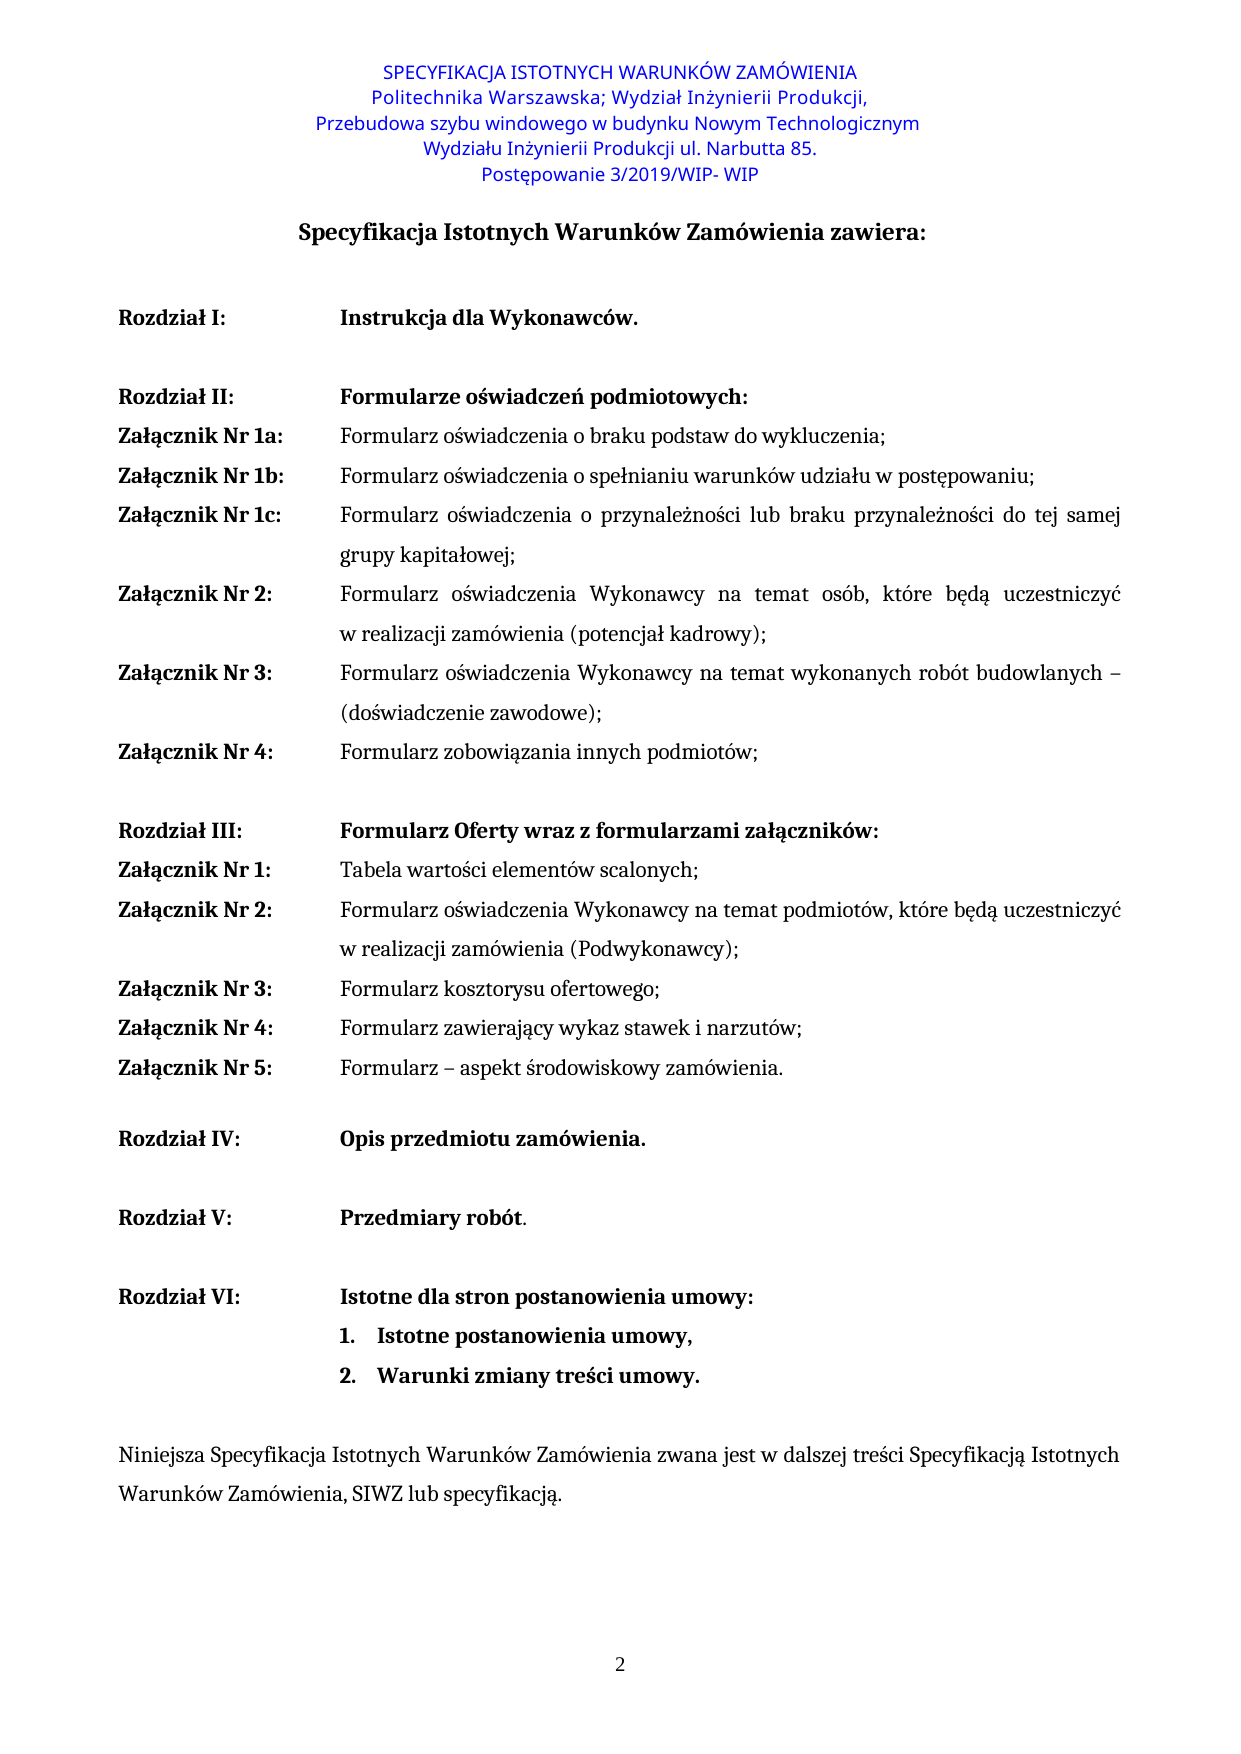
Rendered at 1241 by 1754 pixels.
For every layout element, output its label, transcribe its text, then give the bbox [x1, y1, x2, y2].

text Załącznik Nr 1a: Formularz oświadczenia o braku podstaw do wykluczenia; [118, 423, 1122, 449]
text Załącznik Nr 4: Formularz zawierający wykaz stawek i narzutów; [118, 1015, 1122, 1041]
text Rozdział V: Przedmiary robót. [118, 1204, 1122, 1231]
text Załącznik Nr 5: Formularz – aspekt środowiskowy zamówienia. [118, 1054, 1122, 1081]
text Rozdział III: Formularz Oferty wraz z formularzami załączników: [118, 818, 1122, 844]
text Załącznik Nr 1: Tabela wartości elementów scalonych; [118, 857, 1122, 883]
text Załącznik Nr 4: Formularz zobowiązania innych podmiotów; [118, 739, 1122, 765]
text Załącznik Nr 2: Formularz oświadczenia Wykonawcy na temat podmiotów, które będą uczestniczyć w realizacji zamówienia (Podwykonawcy); [118, 897, 1122, 962]
text Załącznik Nr 3: Formularz kosztorysu ofertowego; [118, 976, 1122, 1002]
text Załącznik Nr 1c: Formularz oświadczenia o przynależności lub braku przynależności do tej samej grupy kapitałowej; [118, 502, 1122, 568]
text Rozdział II: Formularze oświadczeń podmiotowych: [118, 383, 1122, 410]
text Rozdział I: Instrukcja dla Wykonawców. [118, 304, 1122, 331]
text Rozdział VI: Istotne dla stron postanowienia umowy: [118, 1283, 1122, 1310]
list Warunki zmiany treści umowy. [339, 1362, 1122, 1389]
text Specyfikacja Istotnych Warunków Zamówienia zawiera: [59, 218, 1167, 247]
text Niniejsza Specyfikacja Istotnych Warunków Zamówienia zwana jest w dalszej treści Specyfikacją Istotnych Warunków Zamówienia, SIWZ lub specyfikacją. [118, 1441, 1122, 1507]
list Istotne postanowienia umowy, [339, 1323, 1122, 1349]
text Załącznik Nr 2: Formularz oświadczenia Wykonawcy na temat osób, które będą uczestniczyć w realizacji zamówienia (potencjał kadrowy); [118, 581, 1122, 647]
text Rozdział IV: Opis przedmiotu zamówienia. [118, 1126, 1122, 1152]
text Załącznik Nr 1b: Formularz oświadczenia o spełnianiu warunków udziału w postępowaniu; [118, 462, 1122, 489]
text Załącznik Nr 3: Formularz oświadczenia Wykonawcy na temat wykonanych robót budowlanych – (doświadczenie zawodowe); [118, 660, 1122, 726]
